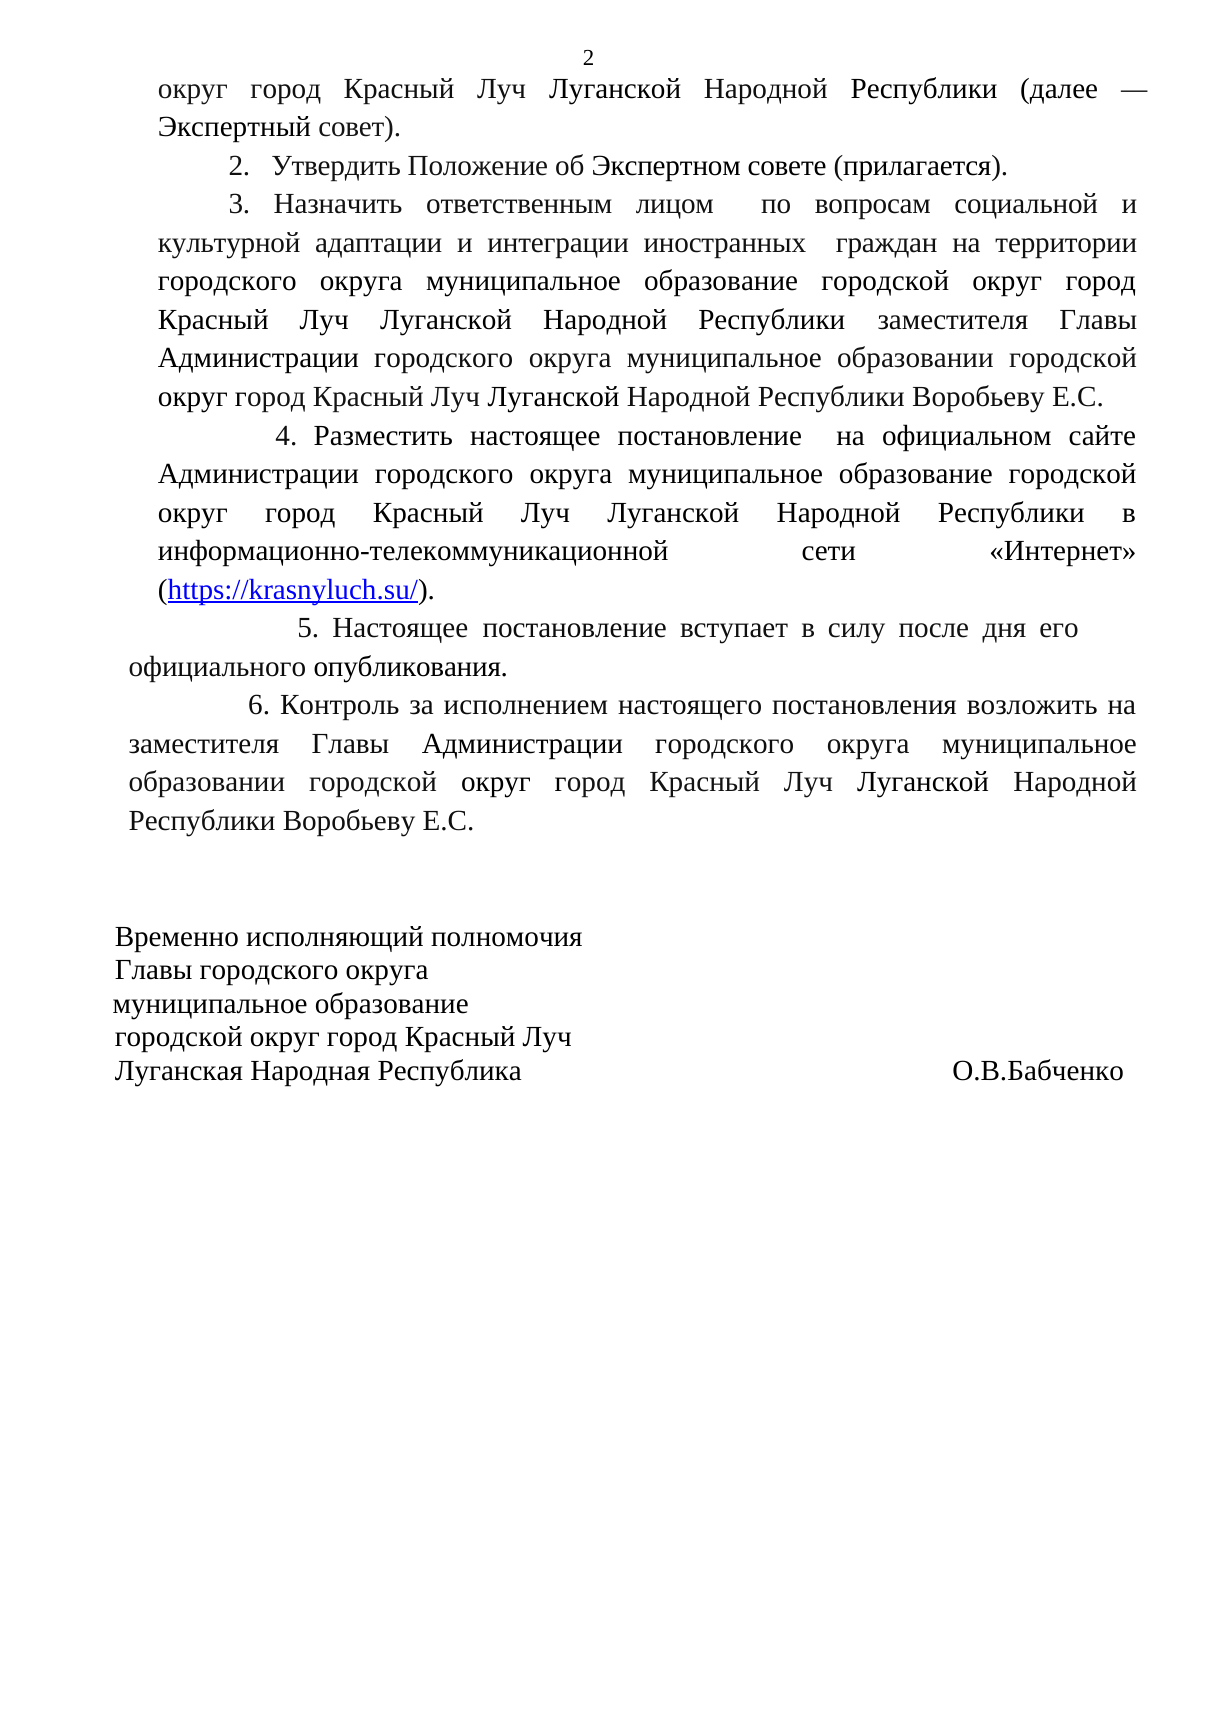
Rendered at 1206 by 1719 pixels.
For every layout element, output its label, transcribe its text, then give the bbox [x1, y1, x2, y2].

text 3. Назначить ответственным лицом по вопросам социальной и культурной адаптации и интеграции иностранных граждан на территории городского округа муниципальное образование городской округ город Красный Луч Луганской Народной Республики заместителя Главы Администрации гopoдcкoгo округа муниципальное образовании городской oкpyг гopoд Красный Луч Луганской Народной Республики Воробьеву Е.С. [158, 186, 1137, 413]
text Луганская Народная Республика О.В.Бабченко [39, 1053, 1137, 1086]
text муниципальное образование [39, 986, 1137, 1019]
text Главы городского округа [39, 952, 1137, 986]
text 6. Контроль за исполнением настоящего постановления возложить на заместителя Главы Администрации гopoдcкoгo округа муниципальное образовании городской oкpyг гopoд Красный Луч Луганской Народной Республики Воробьеву Е.С. [128, 687, 1137, 837]
text 4. Разместить настоящее постановление на официальном сайте Администрации городского округа муниципальное образование городской округ город Красный Луч Луганской Народной Республики в информационно-телекоммуникационной сети «Интернет» (https://krasnyluch.su/). [158, 418, 1137, 605]
list oкpyг гopoд Красный Луч Луганской Народной Республики (далее — Экспертный совет). [158, 71, 1147, 143]
text 5. Настоящее постановление вступает в силу после дня его официального опубликования. [128, 610, 1079, 682]
text Временно исполняющий полномочия [39, 919, 1137, 952]
text городской округ город Красный Луч [39, 1019, 1137, 1053]
text 2. Утвердить Положение об Экспертном совете (прилагается). [158, 148, 1137, 181]
